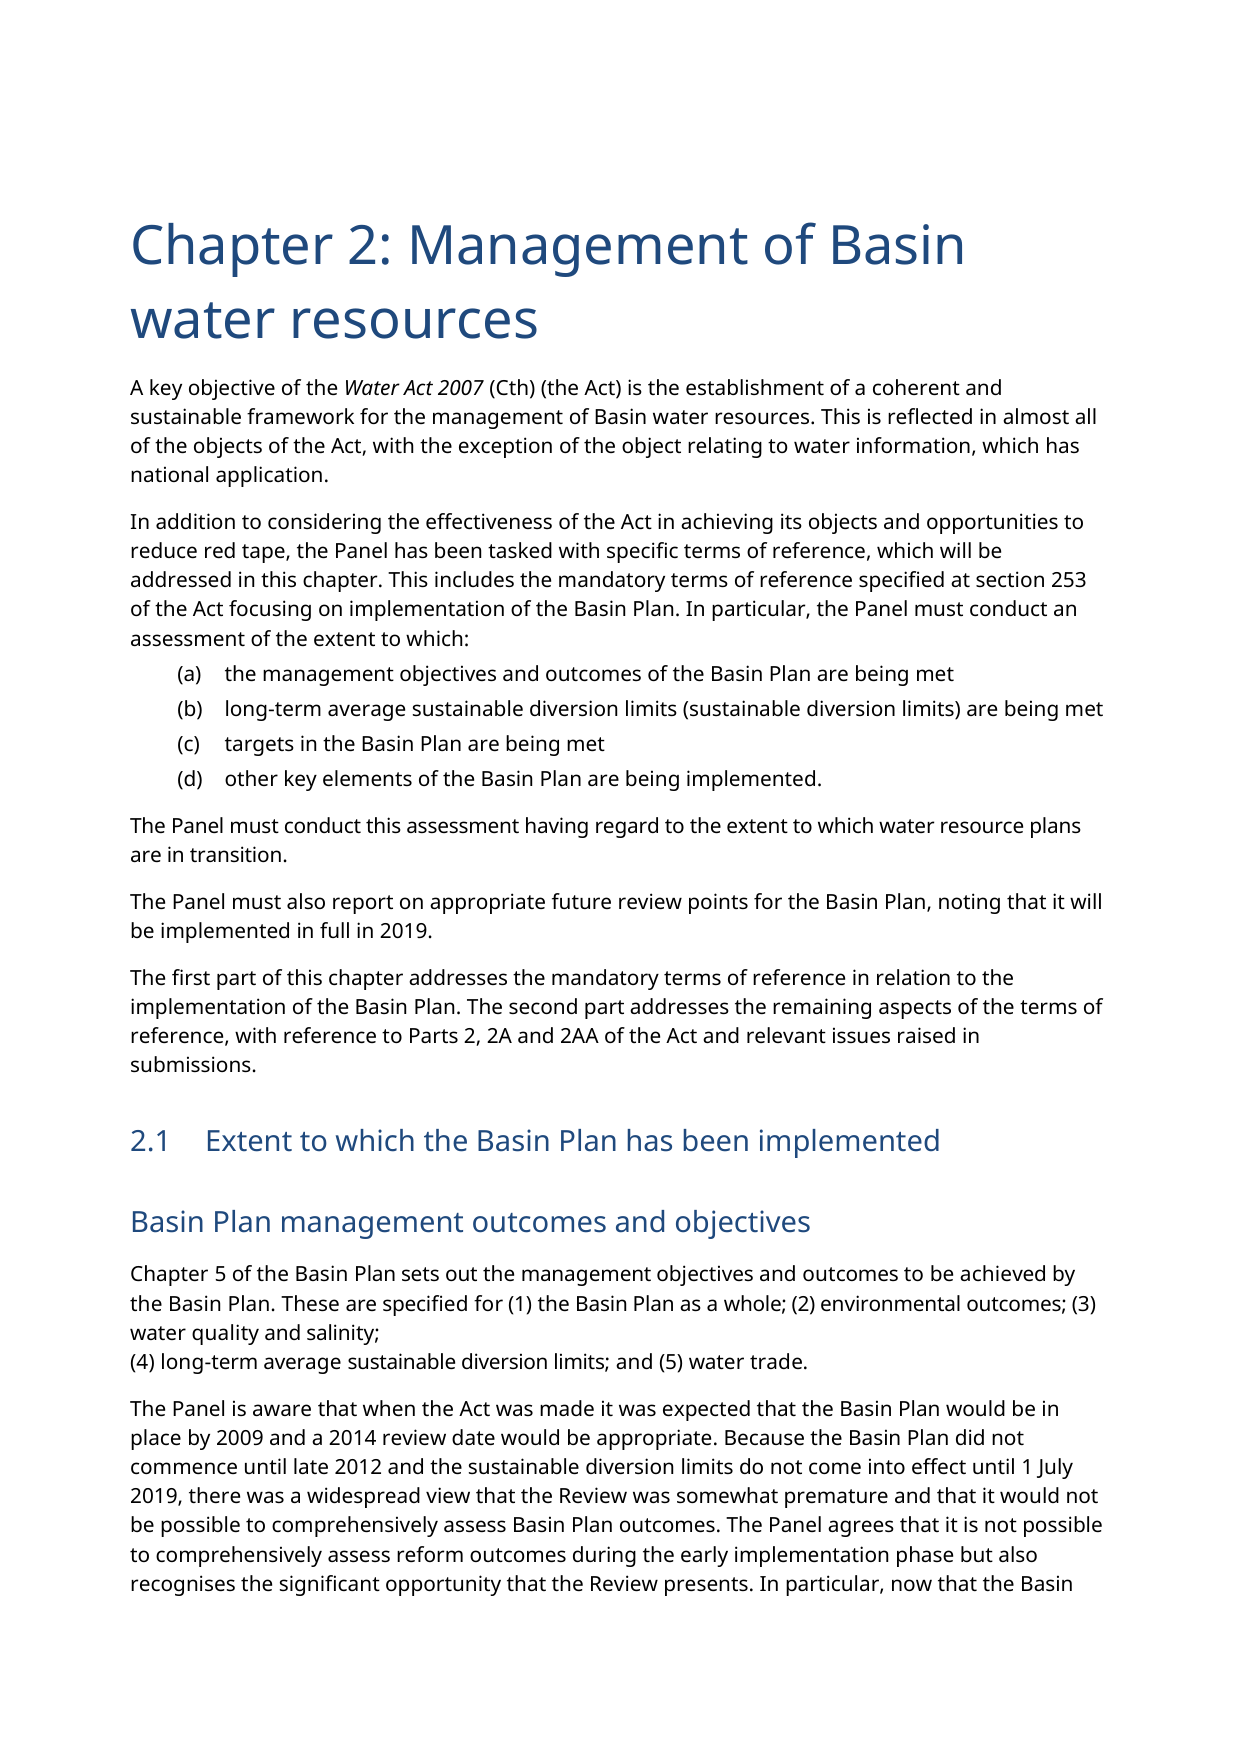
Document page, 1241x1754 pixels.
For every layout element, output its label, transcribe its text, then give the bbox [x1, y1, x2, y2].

text The first part of this chapter addresses the mandatory terms of reference in relation to the implementation of the Basin Plan. The second part addresses the remaining aspects of the terms of reference, with reference to Parts 2, 2A and 2AA of the Act and relevant issues raised in submissions. [130, 962, 1110, 1079]
text A key objective of the Water Act 2007 (Cth) (the Act) is the establishment of a coherent and sustainable framework for the management of Basin water resources. This is reflected in almost all of the objects of the Act, with the exception of the object relating to water information, which has national application. [130, 372, 1110, 489]
subtitle Basin Plan management outcomes and objectives [130, 1201, 1110, 1241]
text The Panel must conduct this assessment having regard to the extent to which water resource plans are in transition. [130, 810, 1110, 869]
text (d) other key elements of the Basin Plan are being implemented. [177, 763, 1110, 793]
text (c) targets in the Basin Plan are being met [177, 728, 1110, 757]
text Chapter 5 of the Basin Plan sets out the management objectives and outcomes to be achieved by the Basin Plan. These are specified for (1) the Basin Plan as a whole; (2) environmental outcomes; (3) water quality and salinity; (4) long-term average sustainable diversion limits; and (5) water trade. [130, 1259, 1110, 1376]
subtitle Chapter 2: Management of Basin water resources [130, 207, 1110, 354]
text The Panel must also report on appropriate future review points for the Basin Plan, noting that it will be implemented in full in 2019. [130, 886, 1110, 945]
text In addition to considering the effectiveness of the Act in achieving its objects and opportunities to reduce red tape, the Panel has been tasked with specific terms of reference, which will be addressed in this chapter. This includes the mandatory terms of reference specified at section 253 of the Act focusing on implementation of the Basin Plan. In particular, the Panel must conduct an assessment of the extent to which: [130, 506, 1110, 652]
subtitle 2.1 Extent to which the Basin Plan has been implemented [130, 1120, 1110, 1160]
text (a) the management objectives and outcomes of the Basin Plan are being met [177, 658, 1110, 687]
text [130, 1393, 1110, 1597]
text (b) long-term average sustainable diversion limits (sustainable diversion limits) are being met [177, 693, 1110, 722]
